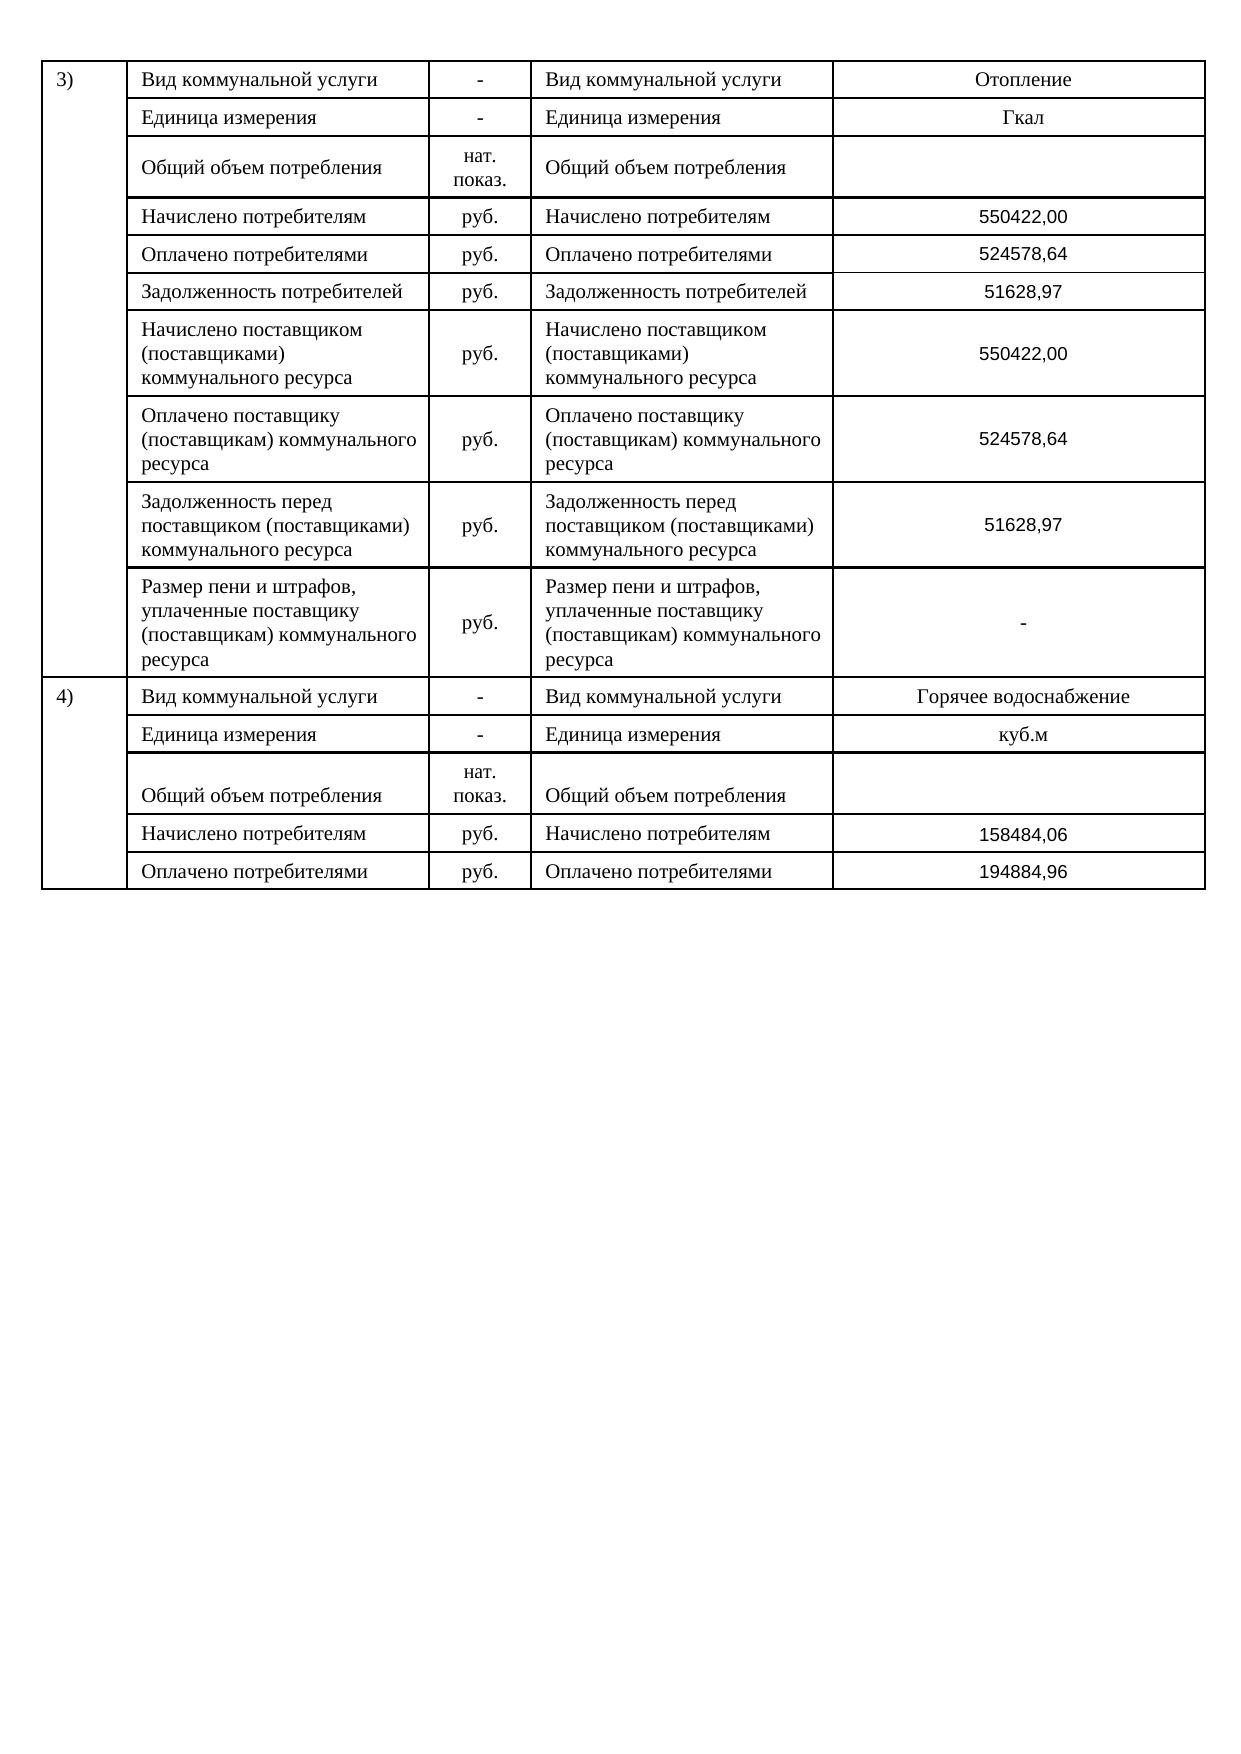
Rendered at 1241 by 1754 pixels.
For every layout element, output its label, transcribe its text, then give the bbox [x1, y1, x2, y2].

table_header 3) [43, 62, 126, 676]
table_cell Оплачено потребителями [128, 853, 428, 888]
table_cell Общий объем потребления [532, 137, 832, 196]
table_cell Общий объем потребления [128, 754, 428, 813]
table_cell Единица измерения [128, 716, 428, 751]
table_cell Задолженность потребителей [532, 274, 832, 309]
table_cell руб. [430, 815, 530, 851]
table_cell 51628,97 [834, 273, 1204, 309]
table_cell Вид коммунальной услуги [532, 678, 832, 714]
table_cell руб. [430, 397, 530, 481]
table_header - [430, 62, 530, 97]
table_cell - [834, 569, 1204, 676]
table_cell Единица измерения [128, 99, 428, 135]
table_cell - [430, 99, 530, 135]
table_cell руб. [430, 311, 530, 395]
table_cell - [430, 716, 530, 751]
table_cell руб. [430, 274, 530, 309]
table_header Вид коммунальной услуги [128, 62, 428, 97]
table_cell куб.м [834, 716, 1204, 751]
table_cell Гкал [834, 99, 1204, 135]
table_cell Начислено поставщиком (поставщиками) коммунального ресурса [128, 311, 428, 395]
table_cell 158484,06 [834, 815, 1204, 851]
table_cell 550422,00 [834, 199, 1204, 234]
table_cell Размер пени и штрафов, уплаченные поставщику (поставщикам) коммунального ресурса [128, 569, 428, 676]
table_cell Размер пени и штрафов, уплаченные поставщику (поставщикам) коммунального ресурса [532, 569, 832, 676]
table_cell нат. показ. [430, 754, 530, 813]
table_cell Единица измерения [532, 716, 832, 751]
table_cell [834, 754, 1204, 813]
table_cell - [430, 678, 530, 714]
table_cell Оплачено потребителями [128, 236, 428, 272]
table_cell руб. [430, 853, 530, 888]
table_cell Начислено потребителям [532, 815, 832, 851]
table_cell 524578,64 [834, 397, 1204, 481]
table_cell руб. [430, 199, 530, 234]
table_cell 194884,96 [834, 853, 1204, 888]
table_cell 4) [43, 678, 126, 888]
table_cell Начислено потребителям [532, 199, 832, 234]
table_cell [834, 137, 1204, 196]
table_cell Оплачено поставщику (поставщикам) коммунального ресурса [532, 397, 832, 481]
table_cell Единица измерения [532, 99, 832, 135]
table_cell 51628,97 [834, 483, 1204, 566]
table_cell Начислено потребителям [128, 815, 428, 851]
table_cell Оплачено потребителями [532, 236, 832, 272]
table_header Отопление [834, 62, 1204, 97]
table_cell Задолженность перед поставщиком (поставщиками) коммунального ресурса [532, 483, 832, 566]
table_cell 524578,64 [834, 236, 1204, 272]
table_cell руб. [430, 236, 530, 272]
table_cell Задолженность потребителей [128, 274, 428, 309]
table_header Вид коммунальной услуги [532, 62, 832, 97]
table_cell Оплачено поставщику (поставщикам) коммунального ресурса [128, 397, 428, 481]
table_cell руб. [430, 569, 530, 676]
table_cell нат. показ. [430, 137, 530, 196]
table_cell руб. [430, 483, 530, 566]
table_cell Горячее водоснабжение [834, 678, 1204, 714]
table_cell Начислено поставщиком (поставщиками) коммунального ресурса [532, 311, 832, 395]
table_cell Оплачено потребителями [532, 853, 832, 888]
table_cell Задолженность перед поставщиком (поставщиками) коммунального ресурса [128, 483, 428, 566]
table_cell Общий объем потребления [532, 754, 832, 813]
table_cell Вид коммунальной услуги [128, 678, 428, 714]
table_cell Общий объем потребления [128, 137, 428, 196]
table_cell 550422,00 [834, 311, 1204, 395]
table_cell Начислено потребителям [128, 199, 428, 234]
